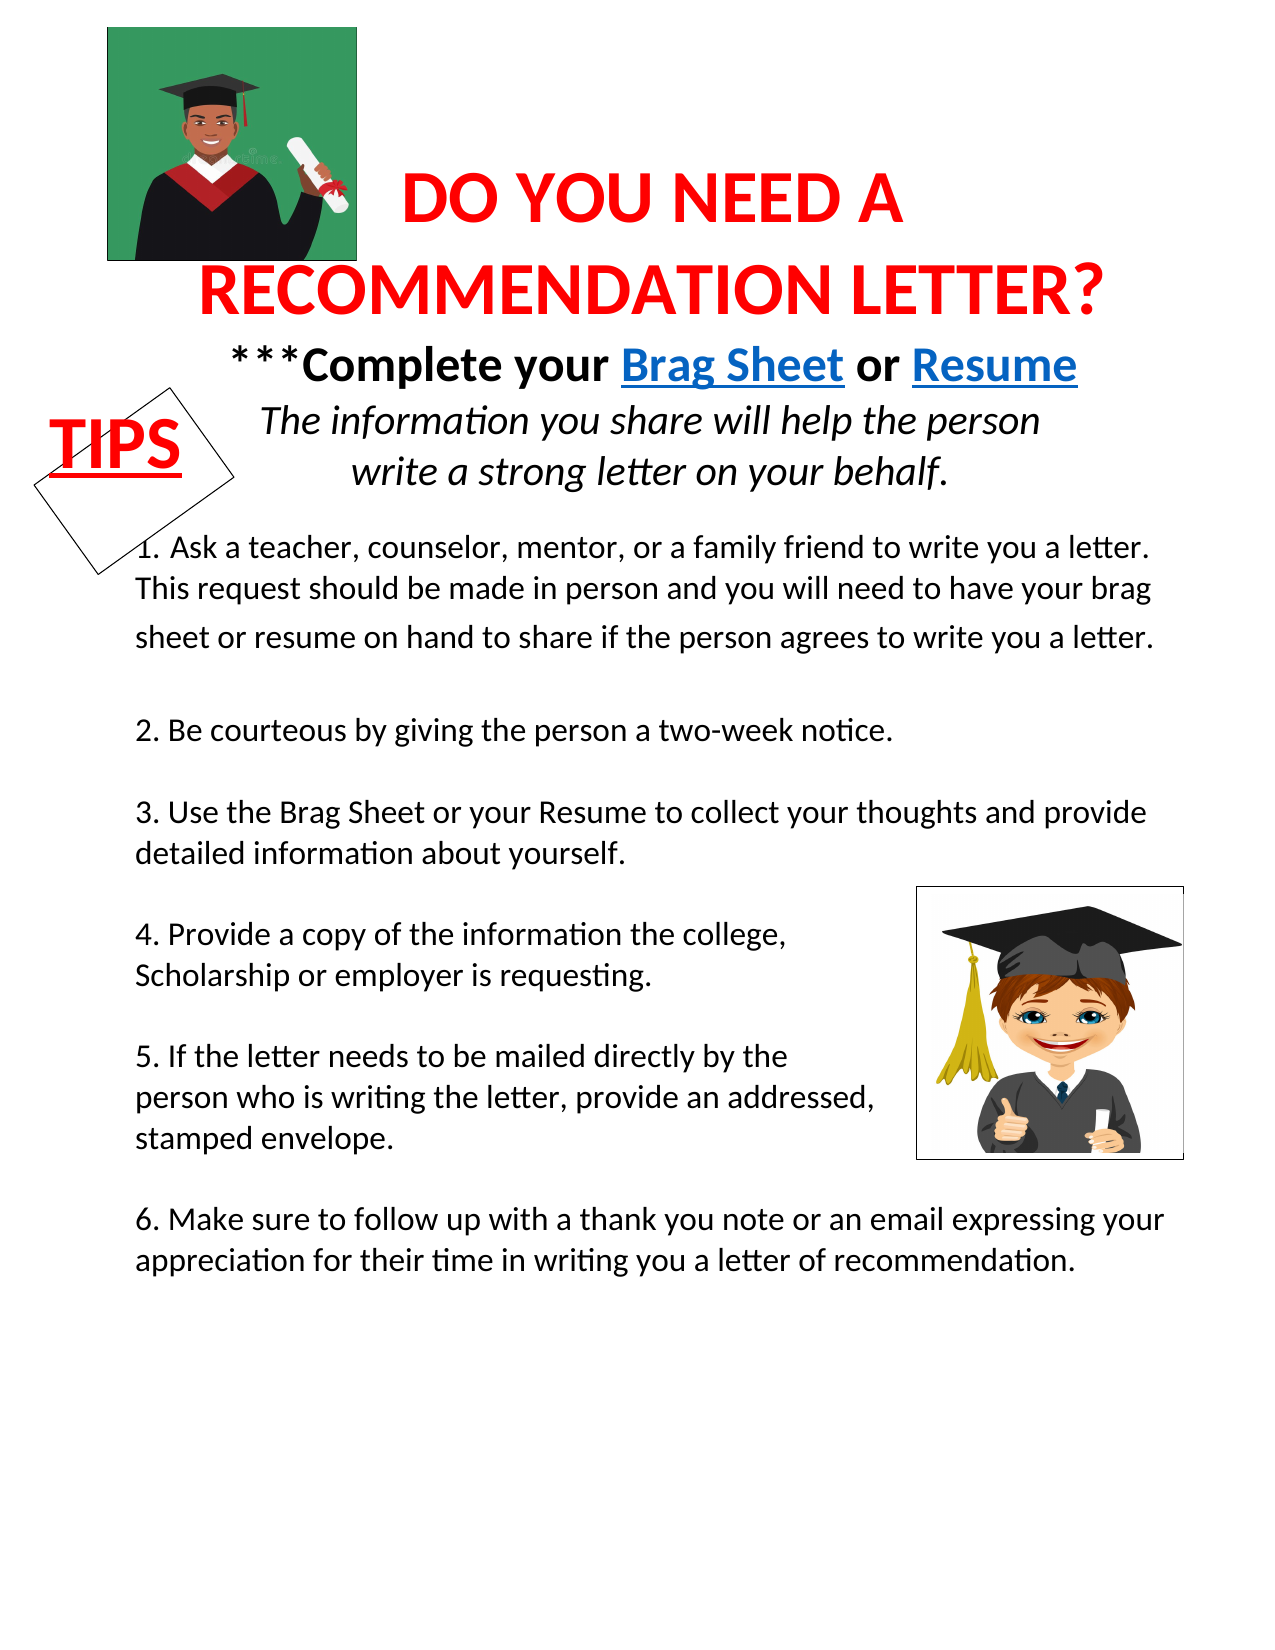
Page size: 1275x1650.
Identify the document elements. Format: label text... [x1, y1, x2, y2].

picture [107, 27, 357, 260]
text 3. Use the Brag Sheet or your Resume to collect your thoughts and provide detailed information about yourself. [135, 791, 1170, 872]
text DO YOU NEED A RECOMMENDATION LETTER? [135, 150, 1170, 333]
text Scholarship or employer is requesting. [135, 954, 916, 994]
text 1. Ask a teacher, counselor, mentor, or a family friend to write you a letter. This request should be made in person and you will need to have your brag sheet or resume on hand to share if the person agrees to write you a letter. [135, 526, 1170, 659]
picture [931, 894, 1184, 1153]
text ***Complete your Brag Sheet or Resume [135, 333, 1170, 394]
text write a strong letter on your behalf. [210, 445, 1170, 496]
text 5. If the letter needs to be mailed directly by the [135, 1035, 916, 1076]
text person who is writing the letter, provide an addressed, [135, 1076, 916, 1117]
text 2. Be courteous by giving the person a two-week notice. [135, 709, 1170, 750]
text 4. Provide a copy of the information the college, [135, 913, 916, 954]
text The information you share will help the person [176, 394, 1170, 445]
text 6. Make sure to follow up with a thank you note or an email expressing your appreciation for their time in writing you a letter of recommendation. [135, 1198, 1170, 1280]
text stamped envelope. [135, 1117, 916, 1157]
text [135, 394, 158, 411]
